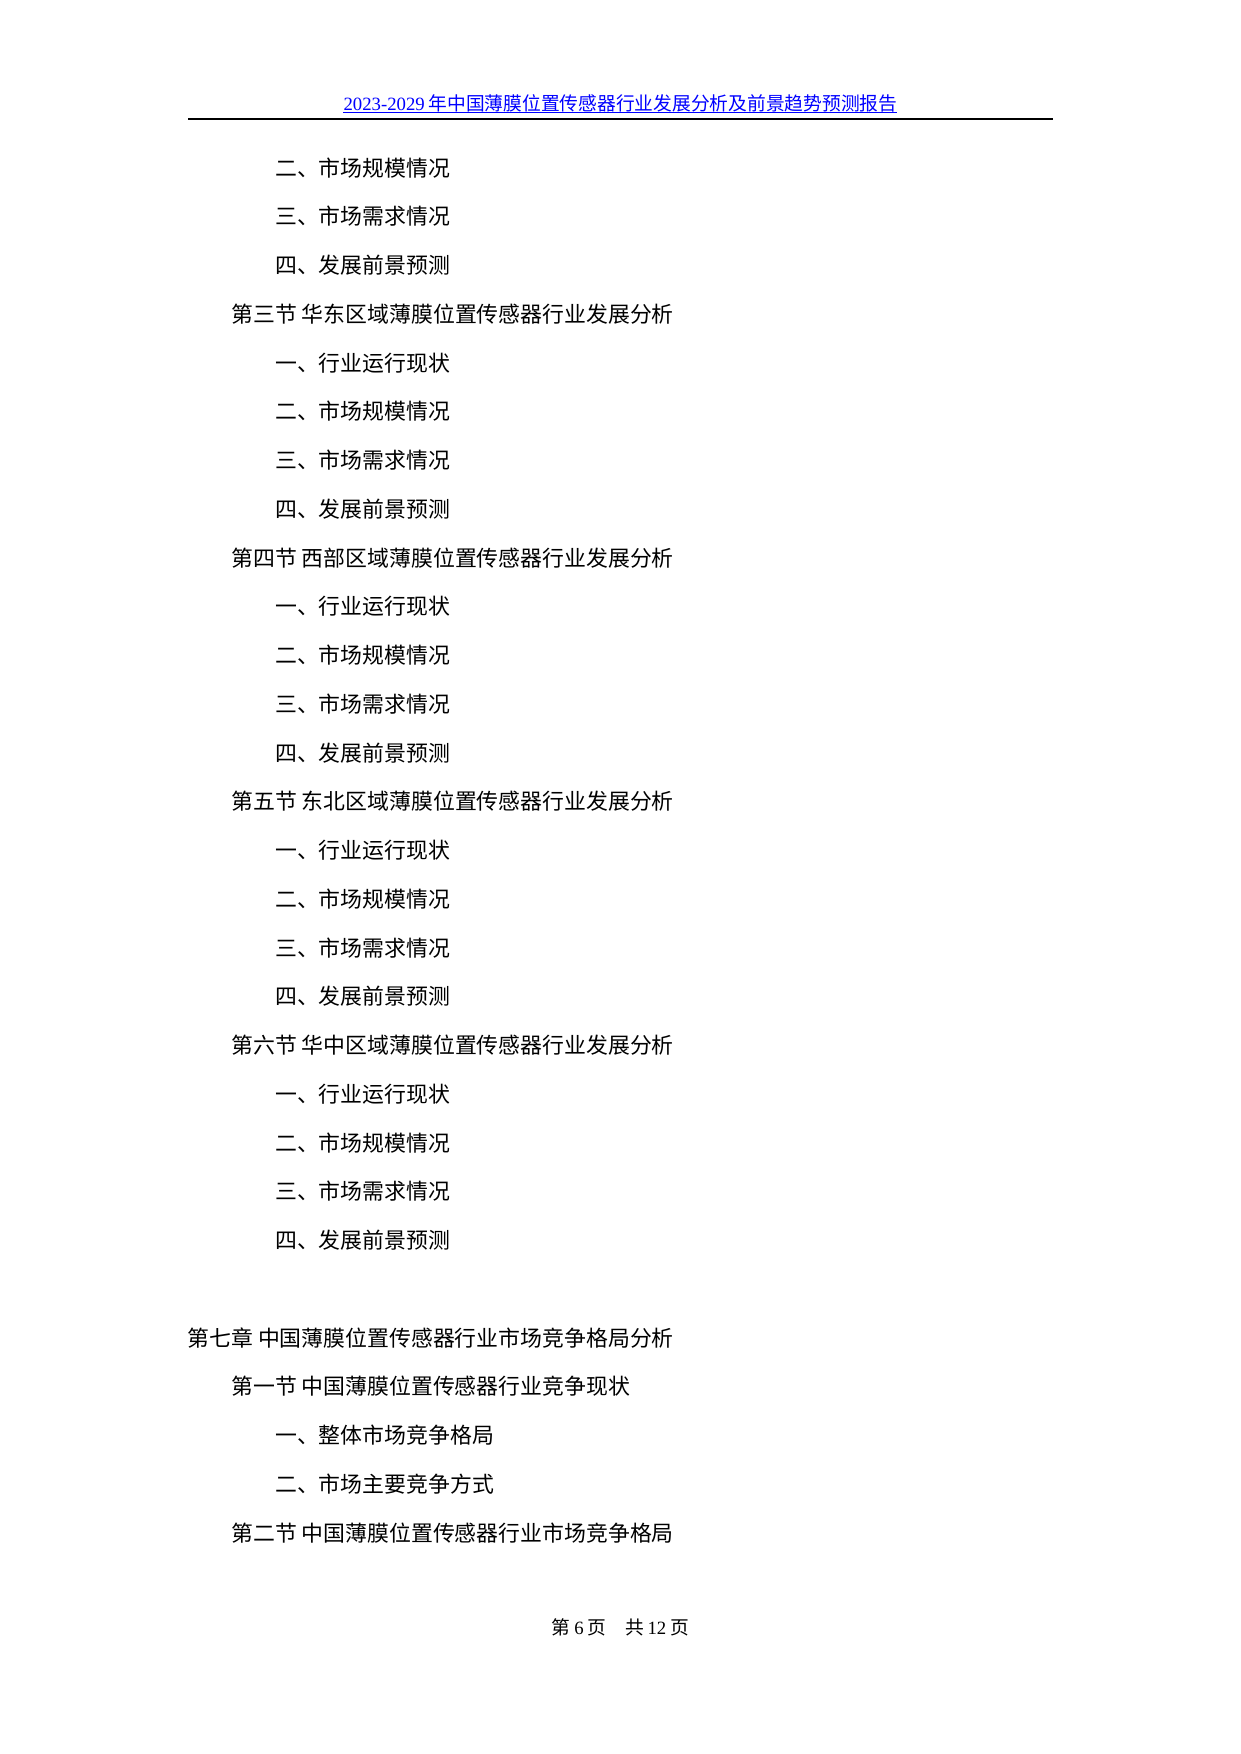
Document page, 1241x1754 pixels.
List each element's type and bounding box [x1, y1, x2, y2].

text [187, 150, 1053, 1548]
